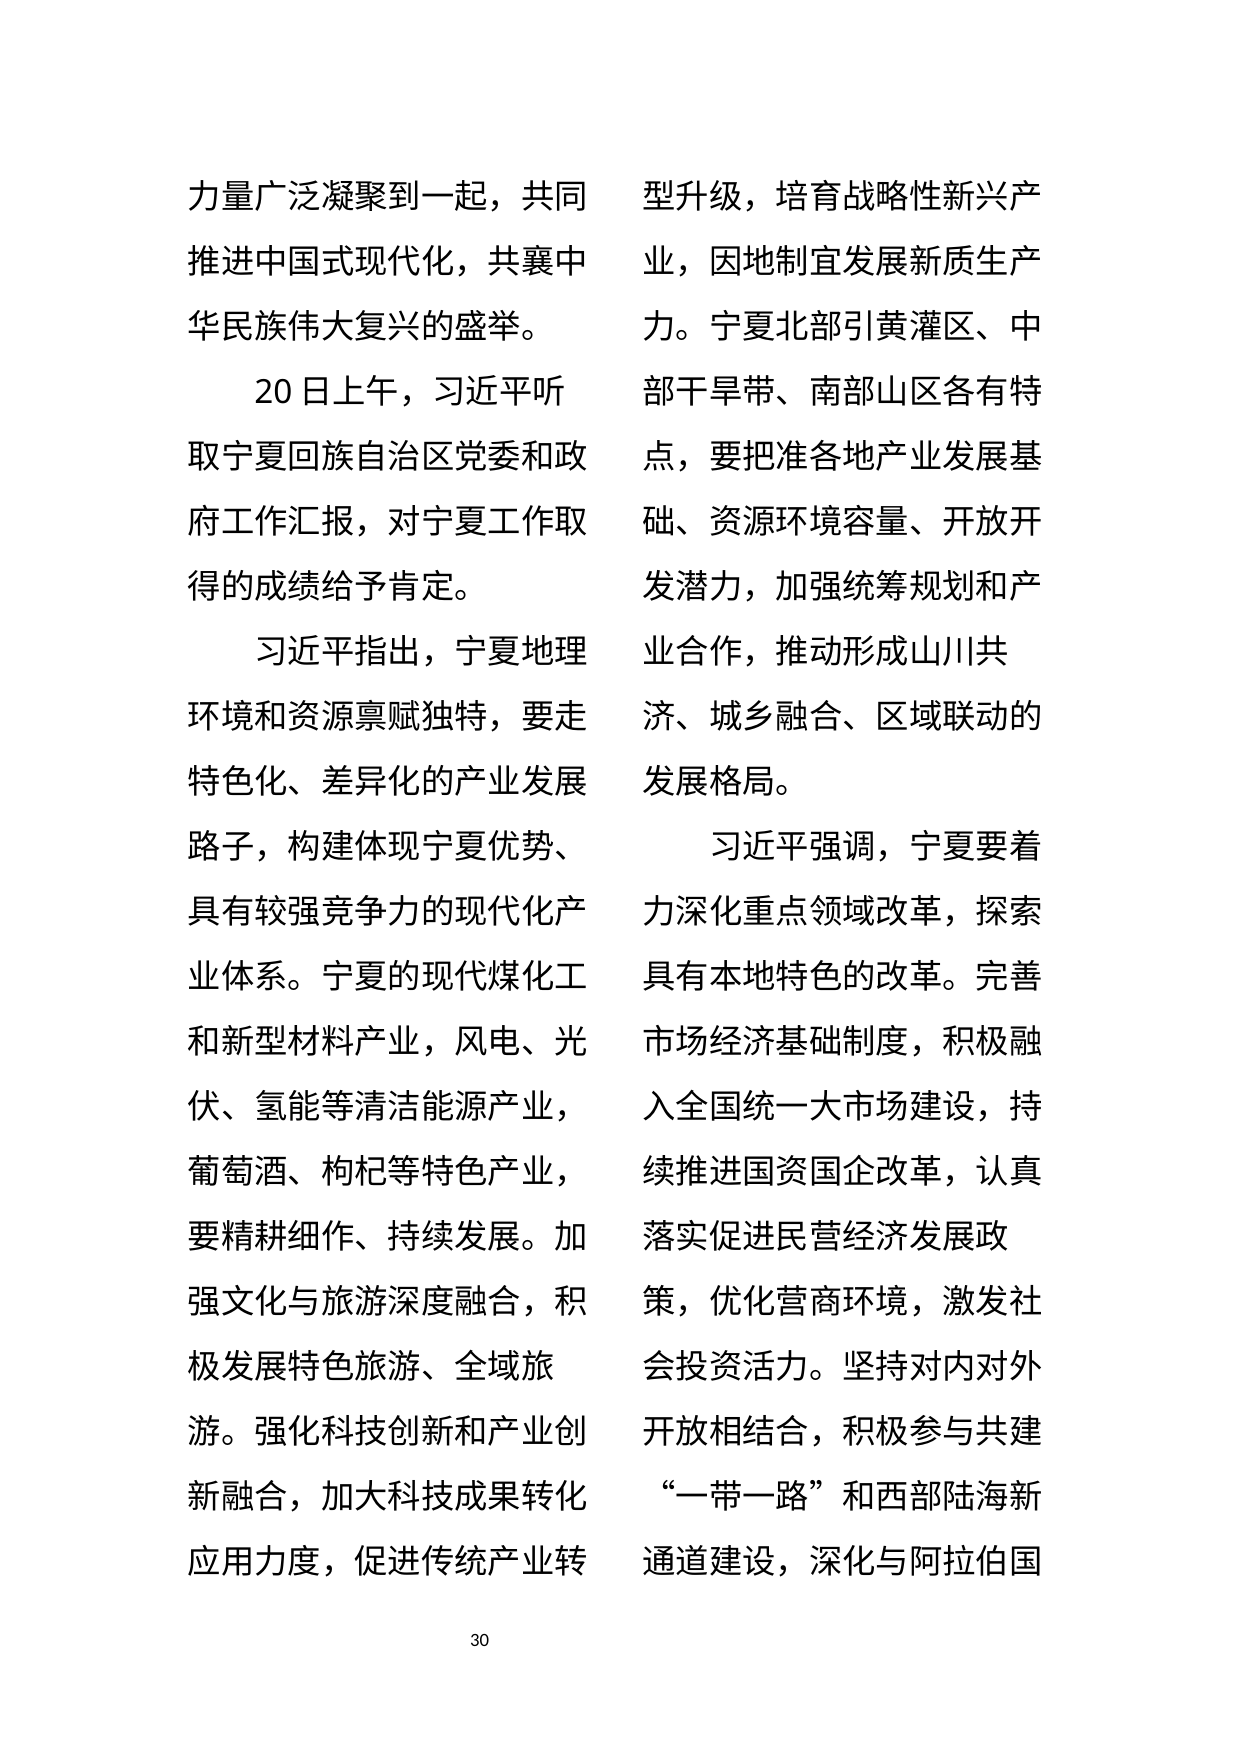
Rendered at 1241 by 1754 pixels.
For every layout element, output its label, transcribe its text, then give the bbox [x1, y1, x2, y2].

text 20日上午，习近平听取宁夏回族自治区党委和政府工作汇报，对宁夏工作取得的成绩给予肯定。 [187, 357, 598, 617]
text 习近平指出，宁夏地理环境和资源禀赋独特，要走特色化、差异化的产业发展路子，构建体现宁夏优势、具有较强竞争力的现代化产业体系。宁夏的现代煤化工和新型材料产业，风电、光伏、氢能等清洁能源产业，葡萄酒、枸杞等特色产业，要精耕细作、持续发展。加强文化与旅游深度融合，积极发展特色旅游、全域旅游。强化科技创新和产业创新融合，加大科技成果转化应用力度，促进传统产业转型升级，培育战略性新兴产业，因地制宜发展新质生产力。宁夏北部引黄灌区、中部干旱带、南部山区各有特点，要把准各地产业发展基础、资源环境容量、开放开发潜力，加强统筹规划和产业合作，推动形成山川共济、城乡融合、区域联动的发展格局。 [642, 162, 1053, 812]
text 习近平指出，宁夏地理环境和资源禀赋独特，要走特色化、差异化的产业发展路子，构建体现宁夏优势、具有较强竞争力的现代化产业体系。宁夏的现代煤化工和新型材料产业，风电、光伏、氢能等清洁能源产业，葡萄酒、枸杞等特色产业，要精耕细作、持续发展。加强文化与旅游深度融合，积极发展特色旅游、全域旅游。强化科技创新和产业创新融合，加大科技成果转化应用力度，促进传统产业转型升级，培育战略性新兴产业，因地制宜发展新质生产力。宁夏北部引黄灌区、中部干旱带、南部山区各有特点，要把准各地产业发展基础、资源环境容量、开放开发潜力，加强统筹规划和产业合作，推动形成山川共济、城乡融合、区域联动的发展格局。 [187, 617, 598, 1592]
